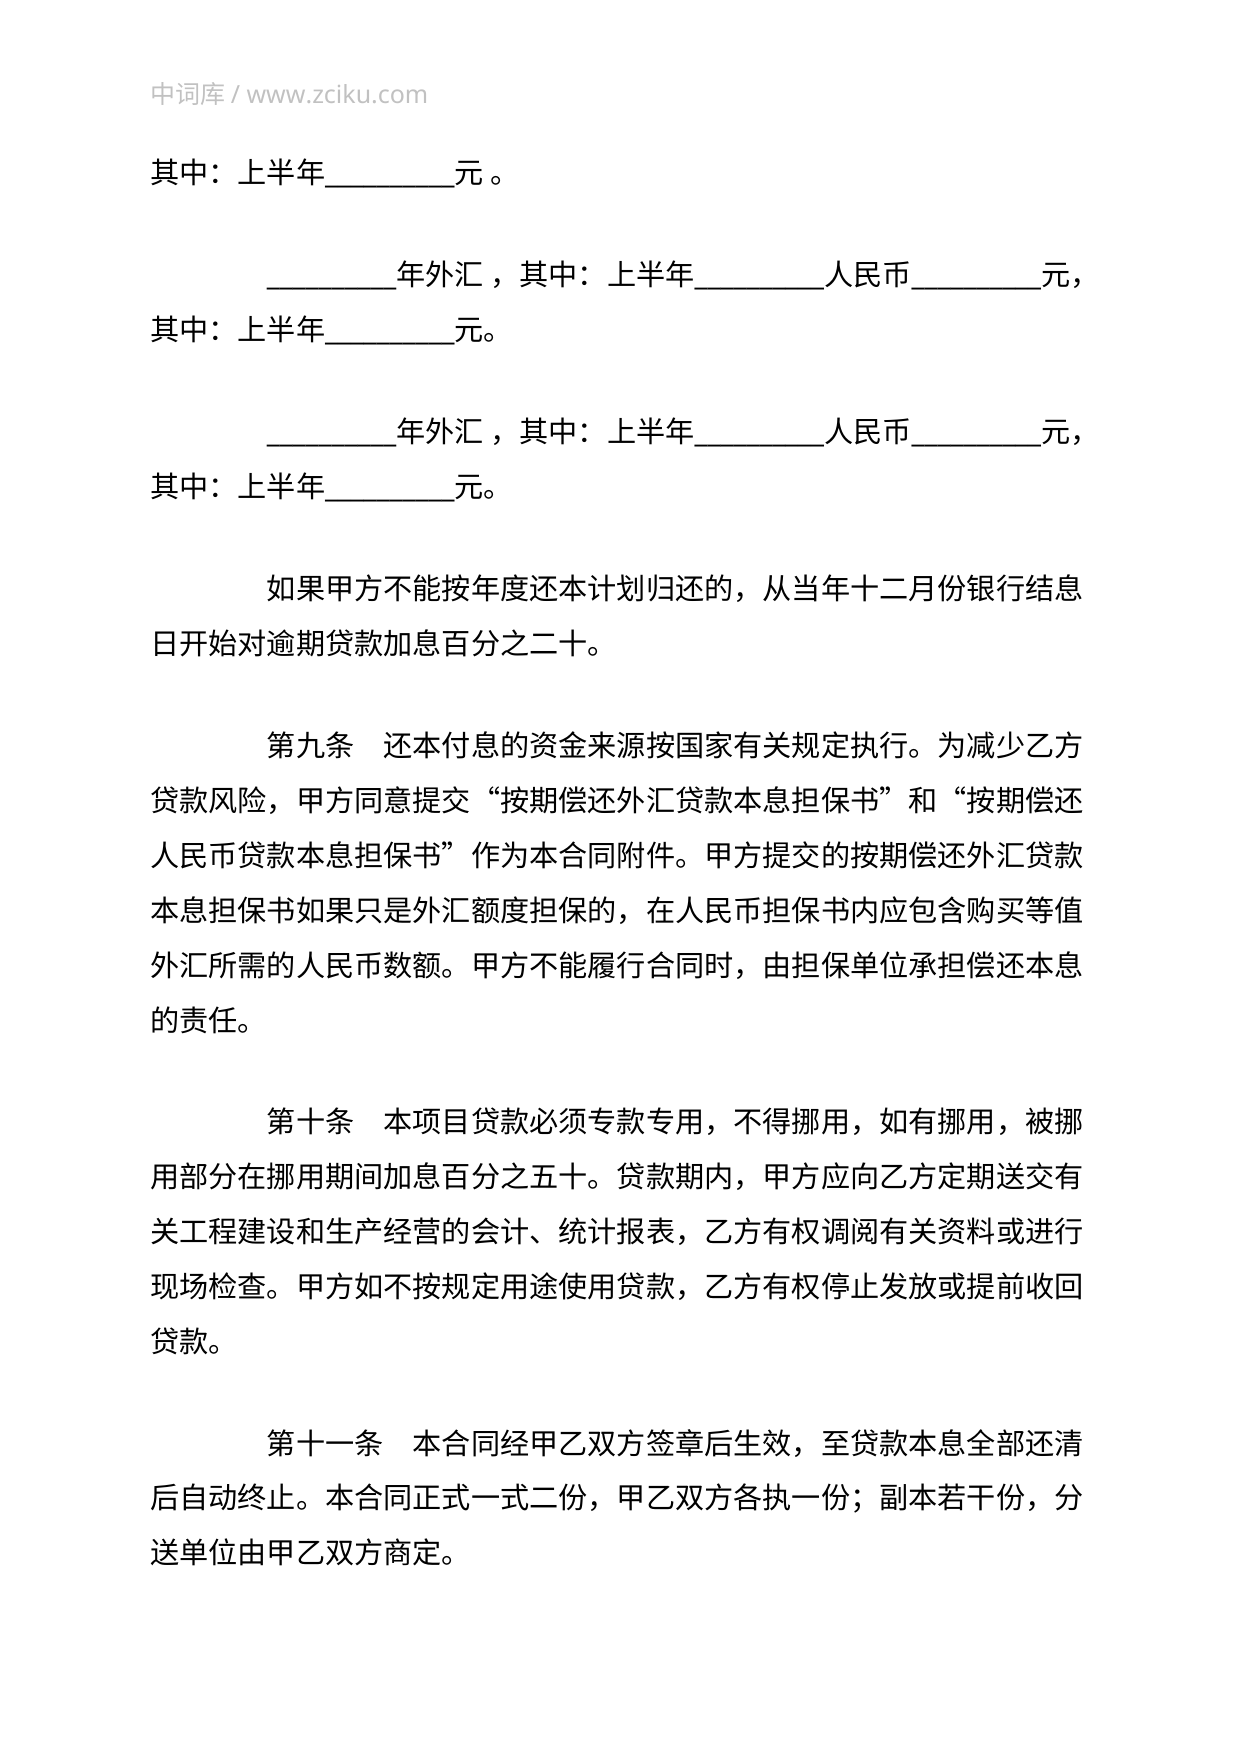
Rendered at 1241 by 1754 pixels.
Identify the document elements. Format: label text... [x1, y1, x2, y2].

text 第九条 还本付息的资金来源按国家有关规定执行。为减少乙方贷款风险，甲方同意提交“按期偿还外汇贷款本息担保书”和“按期偿还人民币贷款本息担保书”作为本合同附件。甲方提交的按期偿还外汇贷款本息担保书如果只是外汇额度担保的，在人民币担保书内应包含购买等值外汇所需的人民币数额。甲方不能履行合同时，由担保单位承担偿还本息的责任。 [150, 723, 1090, 1039]
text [150, 150, 1090, 192]
text 第十条 本项目贷款必须专款专用，不得挪用，如有挪用，被挪用部分在挪用期间加息百分之五十。贷款期内，甲方应向乙方定期送交有关工程建设和生产经营的会计、统计报表，乙方有权调阅有关资料或进行现场检查。甲方如不按规定用途使用贷款，乙方有权停止发放或提前收回贷款。 [150, 1099, 1090, 1361]
text 第十一条 本合同经甲乙双方签章后生效，至贷款本息全部还清后自动终止。本合同正式一式二份，甲乙双方各执一份；副本若干份，分送单位由甲乙双方商定。 [150, 1420, 1090, 1572]
text __________年外汇 ，其中：上半年__________人民币__________元，其中：上半年__________元。 [150, 409, 1090, 506]
text __________年外汇 ，其中：上半年__________人民币__________元，其中：上半年__________元。 [150, 252, 1090, 349]
text 如果甲方不能按年度还本计划归还的，从当年十二月份银行结息日开始对逾期贷款加息百分之二十。 [150, 566, 1090, 663]
